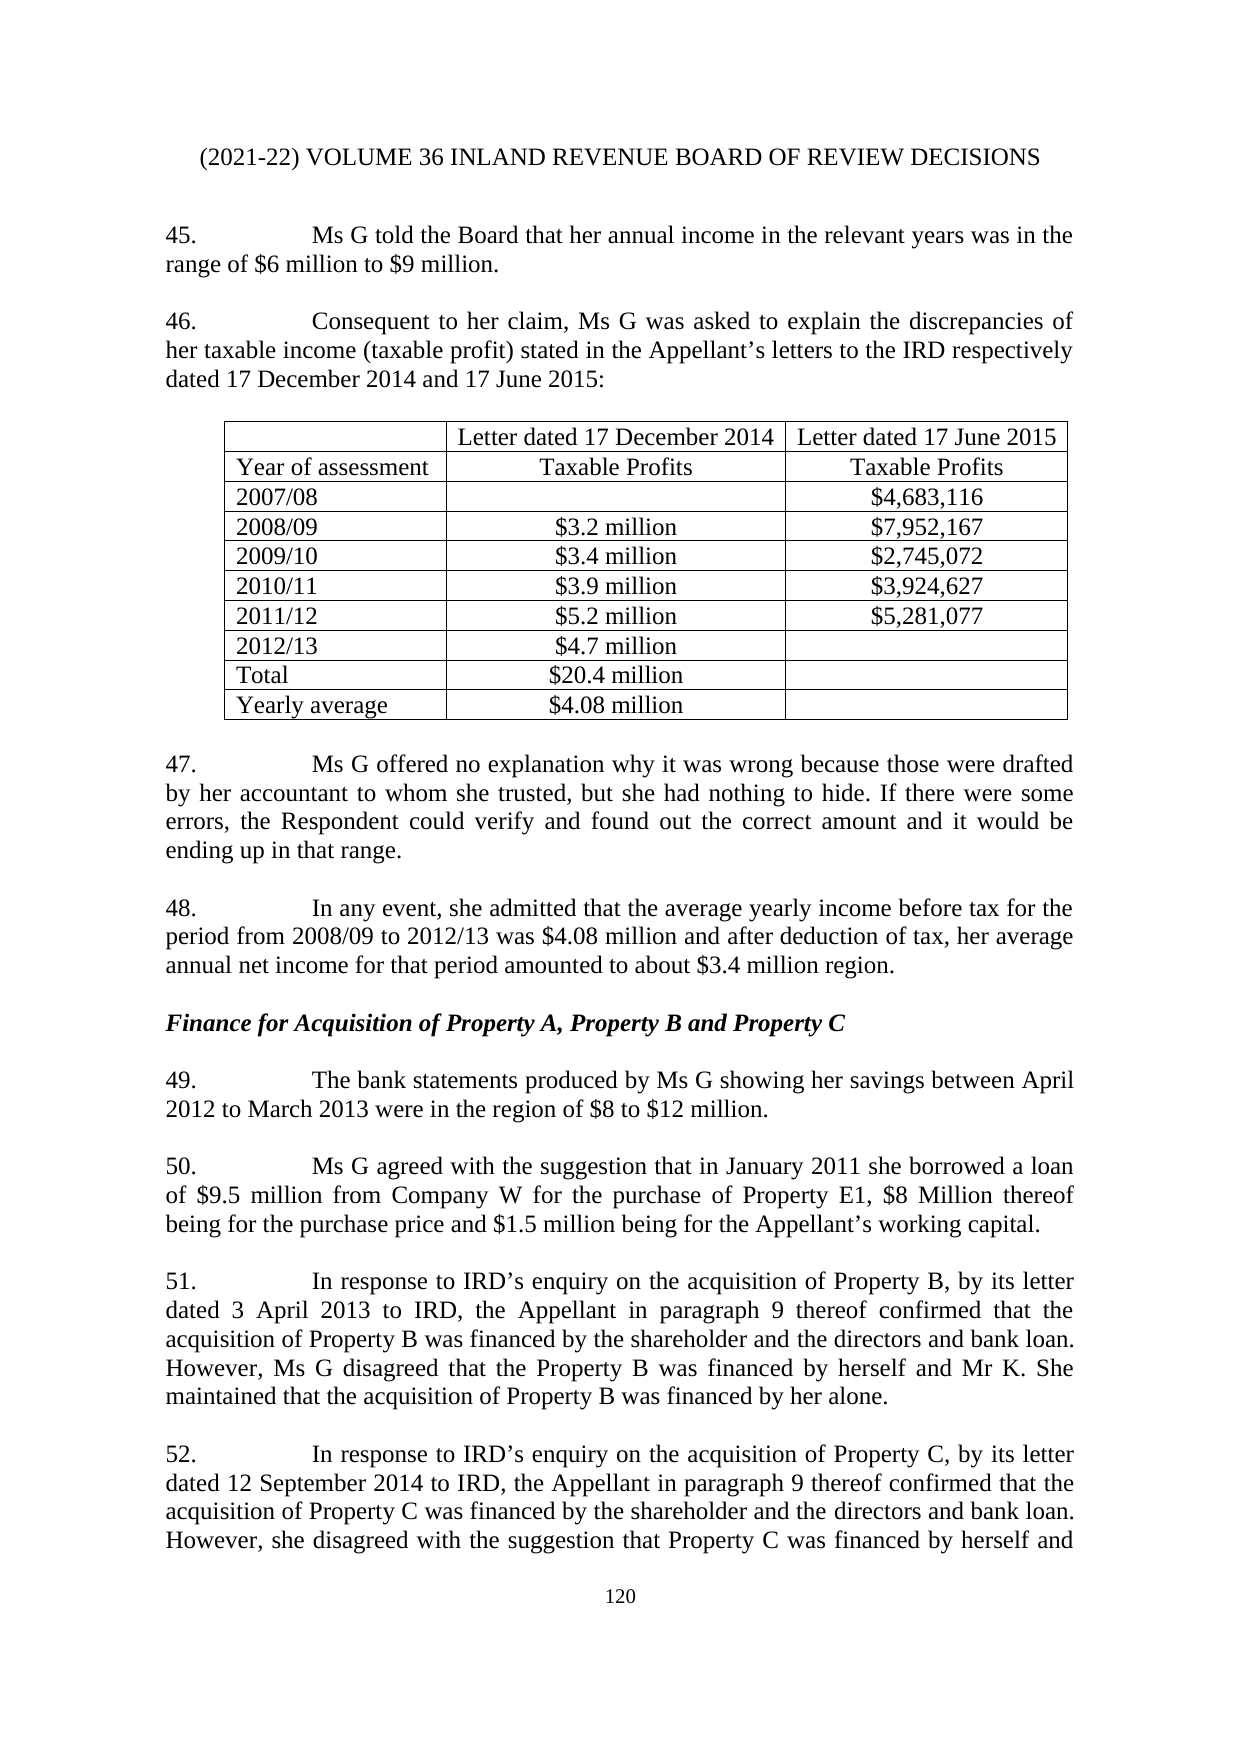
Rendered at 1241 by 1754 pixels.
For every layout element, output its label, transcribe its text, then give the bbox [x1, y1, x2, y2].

table_header Letter dated 17 June 2015 [786, 422, 1067, 451]
list Consequent to her claim, Ms G was asked to explain the discrepancies of her taxable income (taxable profit) stated in the Appellant’s letters to the IRD respectively dated 17 December 2014 and 17 June 2015: [165, 306, 1075, 392]
table_cell $5.2 million [447, 601, 785, 630]
table_cell Year of assessment [225, 452, 446, 481]
table_cell [447, 482, 785, 511]
list Ms G offered no explanation why it was wrong because those were drafted by her accountant to whom she trusted, but she had nothing to hide. If there were some errors, the Respondent could verify and found out the correct amount and it would be ending up in that range. [165, 749, 1075, 864]
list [165, 1439, 1075, 1554]
table_cell Yearly average [225, 690, 446, 719]
table_cell $3,924,627 [786, 571, 1067, 600]
table_cell [786, 631, 1067, 659]
table_cell $3.2 million [447, 512, 785, 540]
table_cell 2010/11 [225, 571, 446, 600]
table_cell $20.4 million [447, 661, 785, 689]
table_cell [786, 661, 1067, 689]
list Ms G told the Board that her annual income in the relevant years was in the range of $6 million to $9 million. [165, 220, 1075, 277]
list The bank statements produced by Ms G showing her savings between April 2012 to March 2013 were in the region of $8 to $12 million. [165, 1065, 1075, 1123]
table_cell [786, 690, 1067, 719]
table_cell $3.9 million [447, 571, 785, 600]
table_cell Total [225, 661, 446, 689]
table_cell 2011/12 [225, 601, 446, 630]
table_cell $3.4 million [447, 541, 785, 570]
table_cell $5,281,077 [786, 601, 1067, 630]
table_header [225, 422, 446, 451]
list In response to IRD’s enquiry on the acquisition of Property B, by its letter dated 3 April 2013 to IRD, the Appellant in paragraph 9 thereof confirmed that the acquisition of Property B was financed by the shareholder and the directors and bank loan. However, Ms G disagreed that the Property B was financed by herself and Mr K. She maintained that the acquisition of Property B was financed by her alone. [165, 1266, 1075, 1410]
list Finance for Acquisition of Property A, Property B and Property C [165, 1008, 1075, 1036]
list In any event, she admitted that the average yearly income before tax for the period from 2008/09 to 2012/13 was $4.08 million and after deduction of tax, her average annual net income for that period amounted to about $3.4 million region. [165, 893, 1075, 979]
table_cell $4.7 million [447, 631, 785, 659]
table_cell $4,683,116 [786, 482, 1067, 511]
table_cell Taxable Profits [786, 452, 1067, 481]
list Ms G agreed with the suggestion that in January 2011 she borrowed a loan of $9.5 million from Company W for the purchase of Property E1, $8 Million thereof being for the purchase price and $1.5 million being for the Appellant’s working capital. [165, 1151, 1075, 1238]
table_cell $2,745,072 [786, 541, 1067, 570]
table_cell 2012/13 [225, 631, 446, 659]
table_cell 2008/09 [225, 512, 446, 540]
table_cell Taxable Profits [447, 452, 785, 481]
table_header Letter dated 17 December 2014 [447, 422, 785, 451]
table_cell 2007/08 [225, 482, 446, 511]
table_cell $7,952,167 [786, 512, 1067, 540]
table_cell $4.08 million [447, 690, 785, 719]
table_cell 2009/10 [225, 541, 446, 570]
